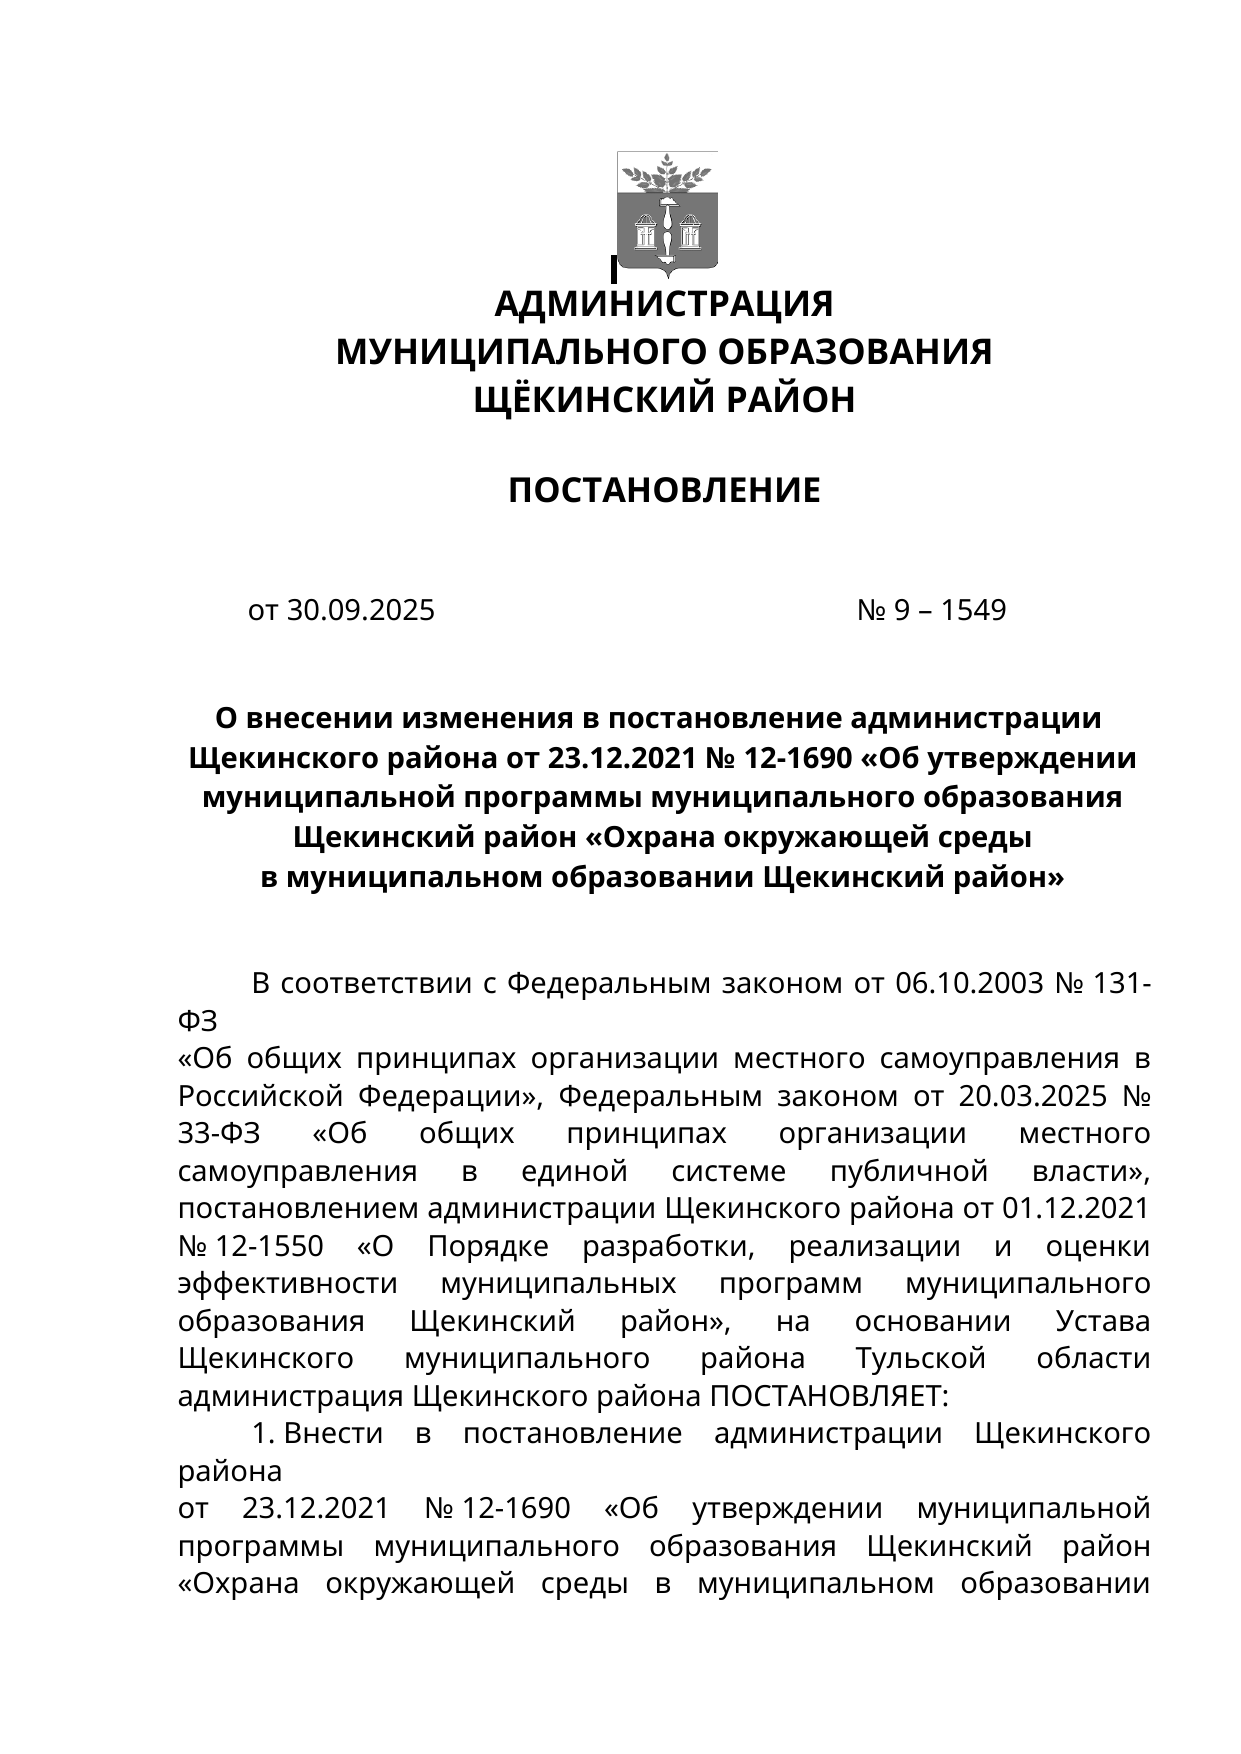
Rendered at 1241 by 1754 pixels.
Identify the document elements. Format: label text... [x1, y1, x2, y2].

text ЩЁКИНСКИЙ РАЙОН [177, 375, 1152, 423]
table_header от 30.09.2025 [236, 590, 845, 629]
text О внесении изменения в постановление администрации Щекинского района от 23.12.2021 № 12-1690 «Об утверждении муниципальной программы муниципального образования [177, 697, 1148, 816]
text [177, 1414, 1152, 1601]
text В соответствии с Федеральным законом от 06.10.2003 № 131-ФЗ «Об общих принципах организации местного самоуправления в Российской Федерации», Федеральным законом от 20.03.2025 № 33-ФЗ «Об общих принципах организации местного самоуправления в единой системе публичной власти», постановлением администрации Щекинского района от 01.12.2021 № 12-1550 «О Порядке разработки, реализации и оценки эффективности муниципальных программ муниципального образования Щекинский район», на основании Устава Щекинского муниципального района Тульской области администрация Щекинского района ПОСТАНОВЛЯЕТ: [177, 964, 1152, 1414]
text ПОСТАНОВЛЕНИЕ [177, 485, 1152, 506]
text АДМИНИСТРАЦИЯ [177, 278, 1152, 326]
text Щекинский район «Охрана окружающей среды [177, 816, 1148, 856]
table_header № 9 – 1549 [845, 590, 1096, 629]
text в муниципальном образовании Щекинский район» [177, 856, 1148, 896]
picture [617, 151, 718, 279]
text МУНИЦИПАЛЬНОГО ОБРАЗОВАНИЯ [177, 326, 1152, 375]
